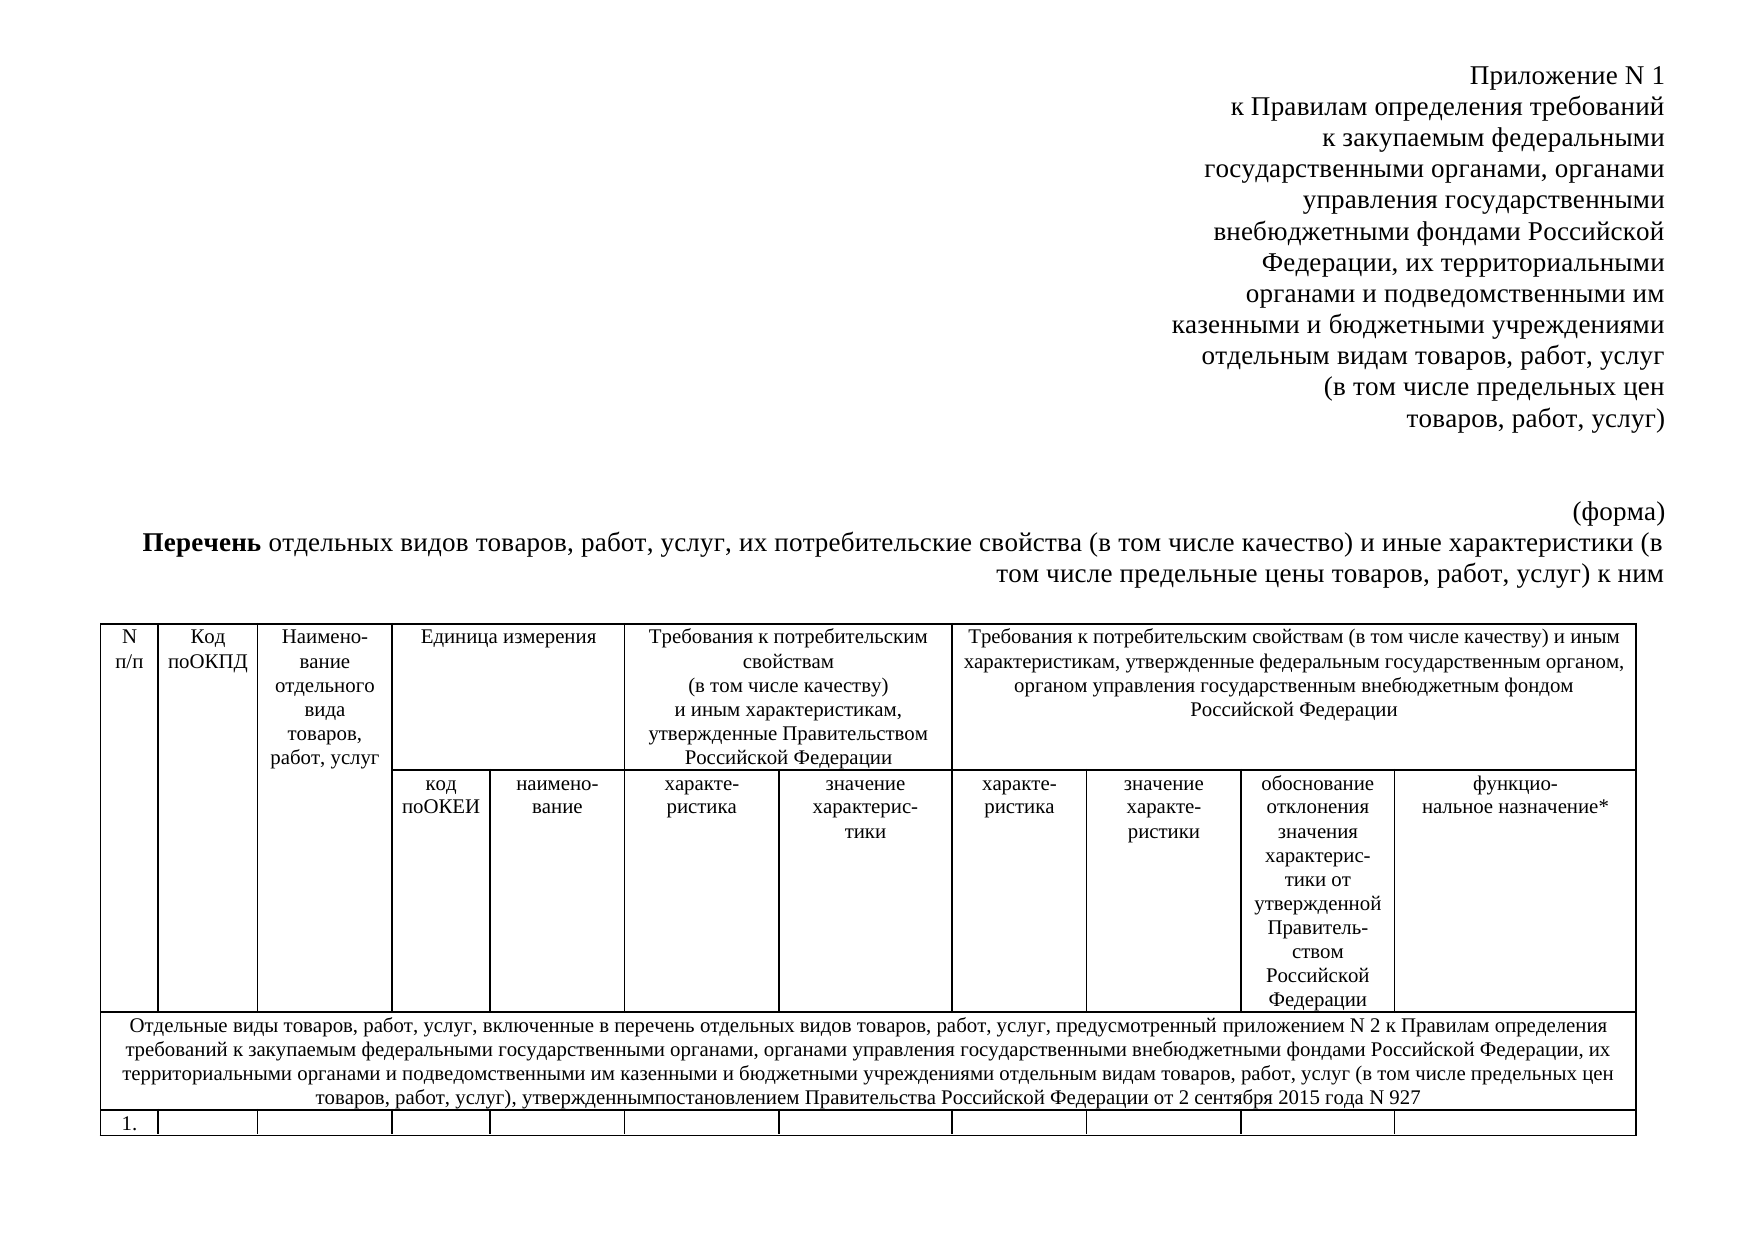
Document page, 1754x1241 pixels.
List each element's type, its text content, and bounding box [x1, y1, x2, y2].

text Приложение N 1 к Правилам определения требований к закупаемым федеральными государственными органами, органами управления государственными внебюджетными фондами Российской Федерации, их территориальными органами и подведомственными им казенными и бюджетными учреждениями отдельным видам товаров, работ, услуг (в том числе предельных цен товаров, работ, услуг) [100, 59, 1665, 433]
table_cell Код поОКПД [159, 625, 257, 769]
table_cell [258, 769, 391, 1011]
table_cell [1087, 1111, 1240, 1134]
table_cell [101, 769, 157, 1011]
table_cell обоснование отклонения значения характерис- тики от утвержденной Правитель- ством Российской Федерации [1242, 771, 1394, 1011]
table_cell Наимено- вание отдельного вида товаров, работ, услуг [258, 625, 391, 769]
table_cell 1. [101, 1111, 157, 1134]
table_cell характе- ристика [625, 771, 778, 1011]
table_cell наимено- вание [491, 771, 624, 1011]
table_cell [258, 1111, 391, 1134]
table_cell [625, 1111, 778, 1134]
table_cell [1395, 1111, 1635, 1134]
table_cell [1242, 1111, 1394, 1134]
table_cell значение характерис- тики [780, 771, 951, 1011]
text (форма) Перечень отдельных видов товаров, работ, услуг, их потребительские свойства (в том числе качество) и иные характеристики (в том числе предельные цены товаров, работ, услуг) к ним [100, 433, 1665, 588]
table_cell [491, 1111, 624, 1134]
table_cell [393, 1111, 489, 1134]
table_cell код поОКЕИ [393, 771, 489, 1011]
table_cell [780, 1111, 951, 1134]
table_cell Отдельные виды товаров, работ, услуг, включенные в перечень отдельных видов товаров, работ, услуг, предусмотренный приложением N 2 к Правилам определения требований к закупаемым федеральными государственными органами, органами управления государственными внебюджетными фондами Российской Федерации, их территориальными органами и подведомственными им казенными и бюджетными учреждениями отдельным видам товаров, работ, услуг (в том числе предельных цен товаров, работ, услуг), утвержденнымпостановлением Правительства Российской Федерации от 2 сентября 2015 года N 927 [101, 1013, 1635, 1109]
table_cell Требования к потребительским свойствам (в том числе качеству) и иным характеристикам, утвержденные Правительством Российской Федерации [625, 625, 951, 769]
table_cell N п/п [101, 625, 157, 769]
table_cell значение характе- ристики [1087, 771, 1240, 1011]
table_cell [159, 1111, 257, 1134]
table_cell [953, 1111, 1086, 1134]
table_cell [159, 769, 257, 1011]
table_cell характе- ристика [953, 771, 1086, 1011]
table_cell Требования к потребительским свойствам (в том числе качеству) и иным характеристикам, утвержденные федеральным государственным органом, органом управления государственным внебюджетным фондом Российской Федерации [953, 625, 1635, 769]
table_cell Единица измерения [393, 625, 624, 769]
table_cell функцио- нальное назначение* [1395, 771, 1635, 1011]
